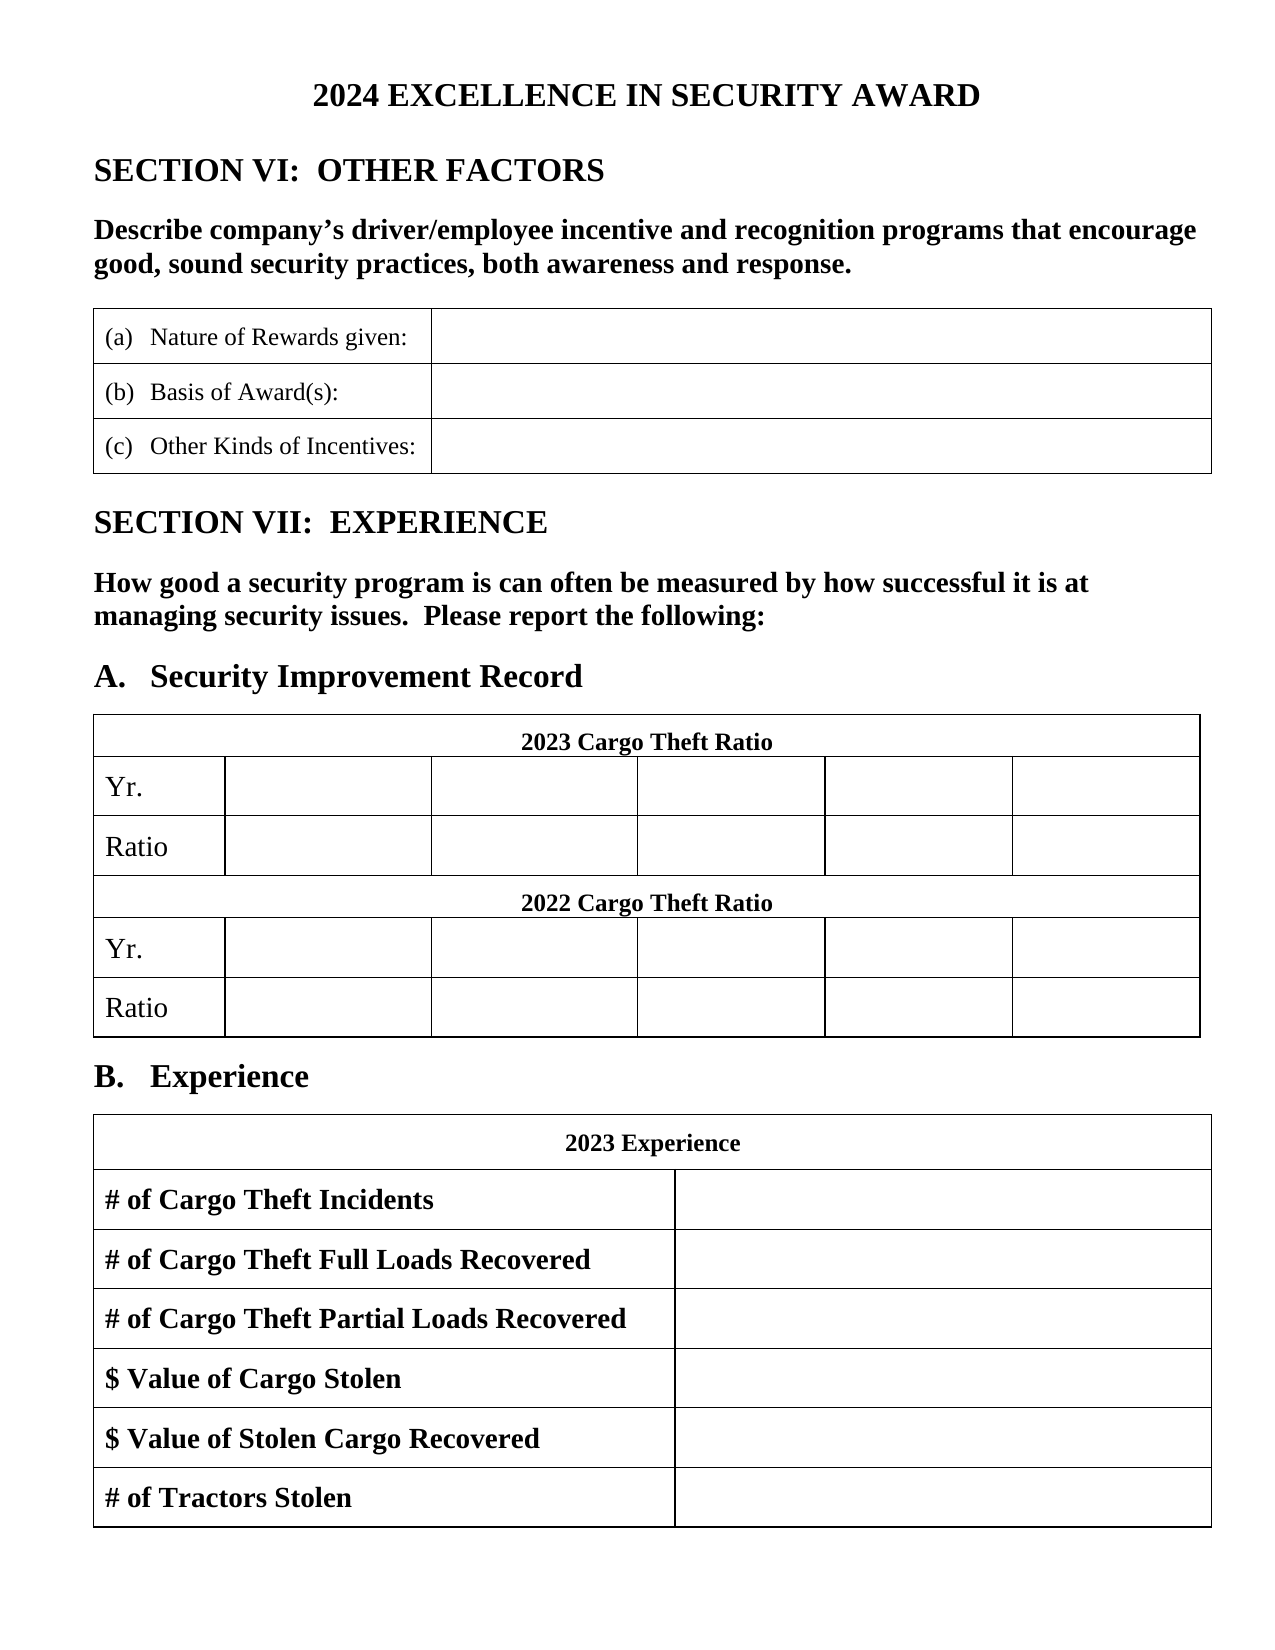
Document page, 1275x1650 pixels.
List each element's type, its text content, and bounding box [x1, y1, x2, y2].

text SECTION VI: OTHER FACTORS [94, 150, 1200, 188]
table_cell [676, 1170, 1211, 1228]
table_cell [226, 816, 431, 875]
table_cell # of Cargo Theft Full Loads Recovered [94, 1230, 674, 1288]
table_cell [226, 978, 431, 1036]
table_cell [1013, 757, 1199, 815]
table_cell # of Cargo Theft Incidents [94, 1170, 674, 1228]
text How good a security program is can often be measured by how successful it is at managing security issues. Please report the following: [94, 565, 1200, 632]
table_cell [826, 978, 1012, 1036]
list Security Improvement Record [94, 656, 1200, 694]
table_cell [1013, 918, 1199, 977]
table_cell Ratio [94, 816, 224, 875]
text B. Experience [94, 1057, 1200, 1095]
table_cell [432, 419, 1211, 473]
table_cell # of Cargo Theft Partial Loads Recovered [94, 1289, 674, 1348]
table_header 2023 Experience [94, 1115, 1211, 1169]
table_cell [676, 1349, 1211, 1407]
table_header 2023 Cargo Theft Ratio [94, 715, 1199, 756]
table_cell [638, 816, 824, 875]
table_cell [676, 1408, 1211, 1467]
table_cell [676, 1230, 1211, 1288]
table_cell 2022 Cargo Theft Ratio [94, 876, 1199, 917]
table_cell (b) Basis of Award(s): [94, 364, 431, 418]
table_cell Yr. [94, 757, 224, 815]
table_cell [432, 757, 637, 815]
table_cell [432, 978, 637, 1036]
table_cell [432, 918, 637, 977]
table_cell [1013, 816, 1199, 875]
table_cell [432, 816, 637, 875]
table_cell [226, 918, 431, 977]
table_cell $ Value of Cargo Stolen [94, 1349, 674, 1407]
table_cell [638, 757, 824, 815]
table_cell $ Value of Stolen Cargo Recovered [94, 1408, 674, 1467]
table_cell [1013, 978, 1199, 1036]
table_cell [676, 1289, 1211, 1348]
table_cell [676, 1468, 1211, 1526]
text Describe company’s driver/employee incentive and recognition programs that encourage good, sound security practices, both awareness and response. [94, 212, 1200, 279]
table_cell # of Tractors Stolen [94, 1468, 674, 1526]
table_header [432, 309, 1211, 363]
table_cell [226, 757, 431, 815]
table_cell [826, 757, 1012, 815]
table_cell (c) Other Kinds of Incentives: [94, 419, 431, 473]
table_cell Ratio [94, 978, 224, 1036]
table_cell [826, 918, 1012, 977]
table_cell [638, 918, 824, 977]
table_cell [432, 364, 1211, 418]
table_cell Yr. [94, 918, 224, 977]
table_cell [826, 816, 1012, 875]
table_cell [638, 978, 824, 1036]
text SECTION VII: EXPERIENCE [94, 502, 1200, 541]
table_header (a) Nature of Rewards given: [94, 309, 431, 363]
